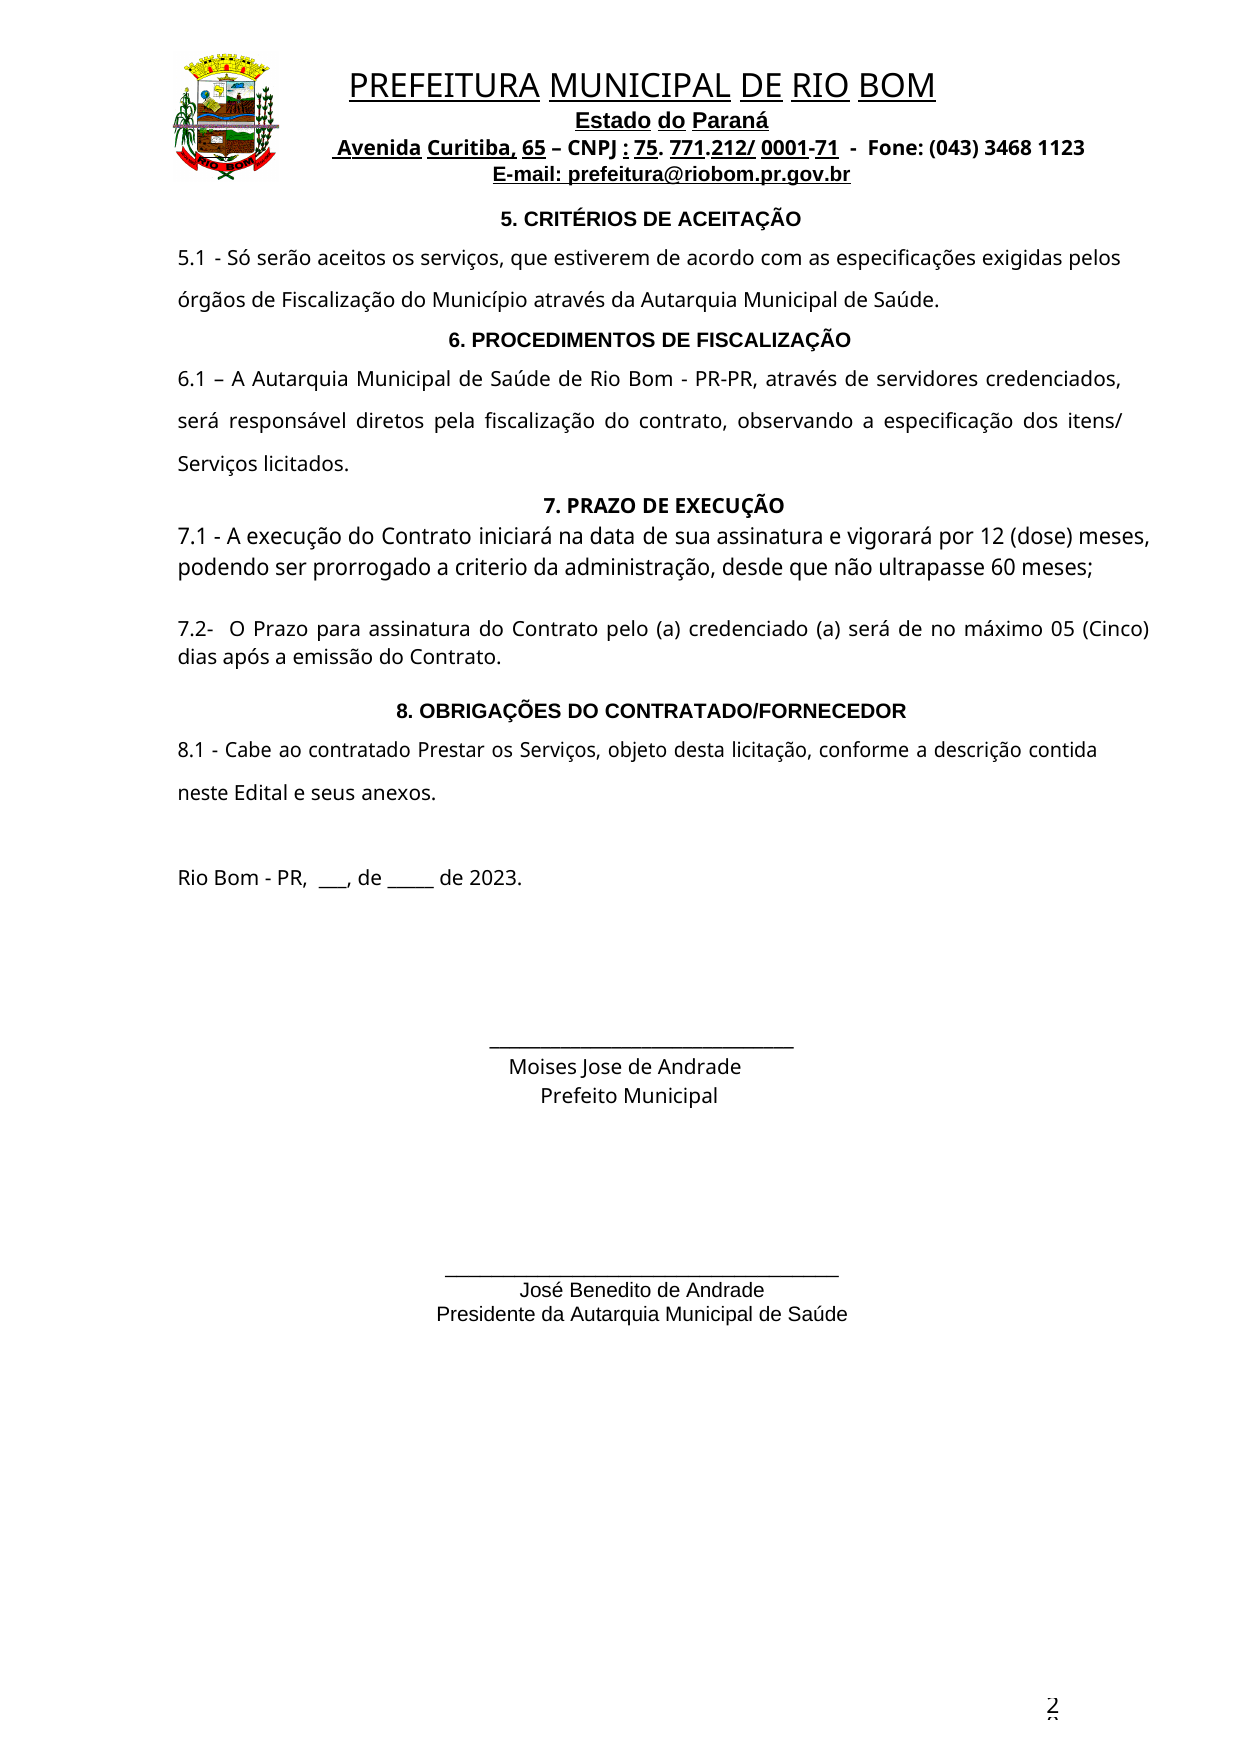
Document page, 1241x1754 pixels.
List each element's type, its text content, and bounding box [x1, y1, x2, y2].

list - Só serão aceitos os serviços, que estiverem de acordo com as especificações exigidas pelos órgãos de Fiscalização do Município através da Autarquia Municipal de Saúde. [177, 243, 1123, 314]
text Rio Bom - PR, ___, de _____ de 2023. [177, 863, 1151, 891]
list 7.2- O Prazo para assinatura do Contrato pelo (a) credenciado (a) será de no máximo 05 (Cinco) dias após a emissão do Contrato. [177, 614, 1151, 671]
list – A Autarquia Municipal de Saúde de Rio Bom - PR-PR, através de servidores credenciados, será responsável diretos pela fiscalização do contrato, observando a especificação dos itens/ Serviços licitados. [177, 364, 1123, 477]
list CRITÉRIOS DE ACEITAÇÃO [500, 207, 1151, 231]
picture [172, 51, 280, 182]
text José Benedito de Andrade [133, 1278, 1151, 1302]
text Presidente da Autarquia Municipal de Saúde [133, 1302, 1151, 1326]
text ______________________________ [133, 1021, 1151, 1052]
list 7. PRAZO DE EXECUÇÃO [177, 492, 1151, 520]
text __________________________________ [133, 1254, 1151, 1278]
text 8.1 - Cabe ao contratado Prestar os Serviços, objeto desta licitação, conforme a descrição contida neste Edital e seus anexos. [177, 735, 1151, 806]
list PROCEDIMENTOS DE FISCALIZAÇÃO [448, 328, 1151, 352]
text 8. OBRIGAÇÕES DO CONTRATADO/FORNECEDOR [396, 699, 1151, 723]
text Moises Jose de Andrade [446, 1052, 918, 1081]
text Prefeito Municipal [418, 1081, 918, 1109]
list 7.1 - A execução do Contrato iniciará na data de sua assinatura e vigorará por 12 (dose) meses, podendo ser prorrogado a criterio da administração, desde que não ultrapasse 60 meses; [177, 520, 1151, 583]
